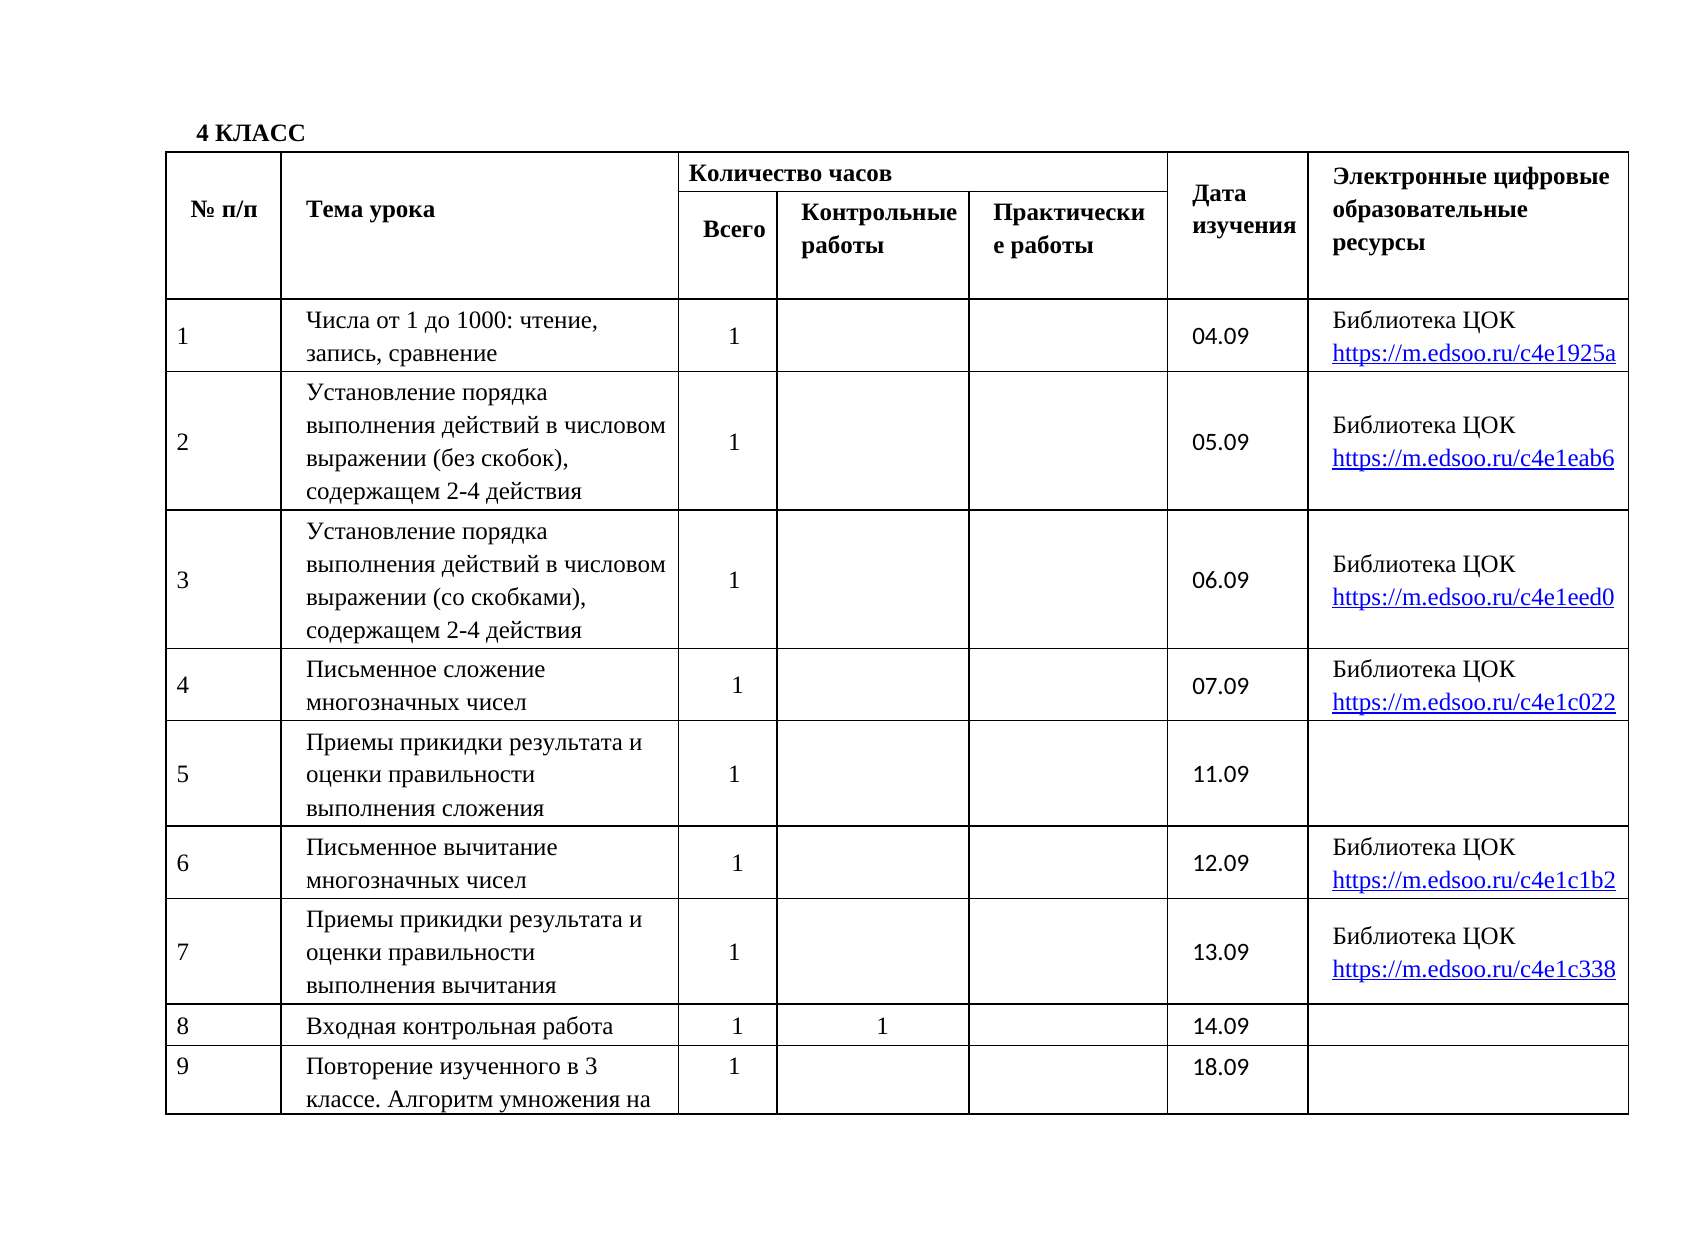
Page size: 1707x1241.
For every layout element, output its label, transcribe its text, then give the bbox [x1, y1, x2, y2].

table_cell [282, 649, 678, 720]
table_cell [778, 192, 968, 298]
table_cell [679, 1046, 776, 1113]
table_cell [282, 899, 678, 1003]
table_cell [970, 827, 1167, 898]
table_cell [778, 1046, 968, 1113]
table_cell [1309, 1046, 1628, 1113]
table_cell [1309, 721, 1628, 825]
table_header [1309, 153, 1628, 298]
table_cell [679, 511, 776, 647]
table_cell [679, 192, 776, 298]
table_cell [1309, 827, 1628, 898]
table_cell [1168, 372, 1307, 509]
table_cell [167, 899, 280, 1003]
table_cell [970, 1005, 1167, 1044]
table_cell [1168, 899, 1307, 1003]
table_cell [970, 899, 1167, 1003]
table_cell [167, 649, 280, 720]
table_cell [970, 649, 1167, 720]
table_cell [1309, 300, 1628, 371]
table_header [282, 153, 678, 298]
text 4 КЛАСС [190, 118, 1618, 147]
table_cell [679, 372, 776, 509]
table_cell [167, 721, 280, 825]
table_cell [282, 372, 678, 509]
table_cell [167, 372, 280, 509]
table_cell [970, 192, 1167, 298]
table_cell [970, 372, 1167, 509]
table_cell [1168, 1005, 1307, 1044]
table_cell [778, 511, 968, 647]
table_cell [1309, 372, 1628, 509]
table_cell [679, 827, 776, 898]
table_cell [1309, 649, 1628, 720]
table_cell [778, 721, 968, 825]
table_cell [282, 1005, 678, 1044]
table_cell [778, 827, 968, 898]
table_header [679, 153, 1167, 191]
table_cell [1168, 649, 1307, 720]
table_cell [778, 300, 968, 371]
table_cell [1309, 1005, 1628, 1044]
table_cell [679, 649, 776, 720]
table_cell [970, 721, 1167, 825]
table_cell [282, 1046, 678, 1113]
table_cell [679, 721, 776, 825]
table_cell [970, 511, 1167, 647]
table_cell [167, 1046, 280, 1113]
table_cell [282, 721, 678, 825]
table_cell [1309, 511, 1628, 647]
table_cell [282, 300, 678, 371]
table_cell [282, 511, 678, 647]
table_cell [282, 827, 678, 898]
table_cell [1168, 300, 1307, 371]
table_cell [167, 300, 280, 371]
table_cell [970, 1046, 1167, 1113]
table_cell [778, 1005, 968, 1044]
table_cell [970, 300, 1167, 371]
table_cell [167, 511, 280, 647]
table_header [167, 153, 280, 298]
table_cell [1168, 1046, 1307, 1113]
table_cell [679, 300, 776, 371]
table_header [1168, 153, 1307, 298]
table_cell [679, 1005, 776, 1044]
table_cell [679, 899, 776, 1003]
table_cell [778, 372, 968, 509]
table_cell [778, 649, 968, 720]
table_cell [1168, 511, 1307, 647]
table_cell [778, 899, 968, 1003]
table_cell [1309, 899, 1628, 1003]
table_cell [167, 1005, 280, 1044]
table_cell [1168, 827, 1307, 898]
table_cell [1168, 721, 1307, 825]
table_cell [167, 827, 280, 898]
